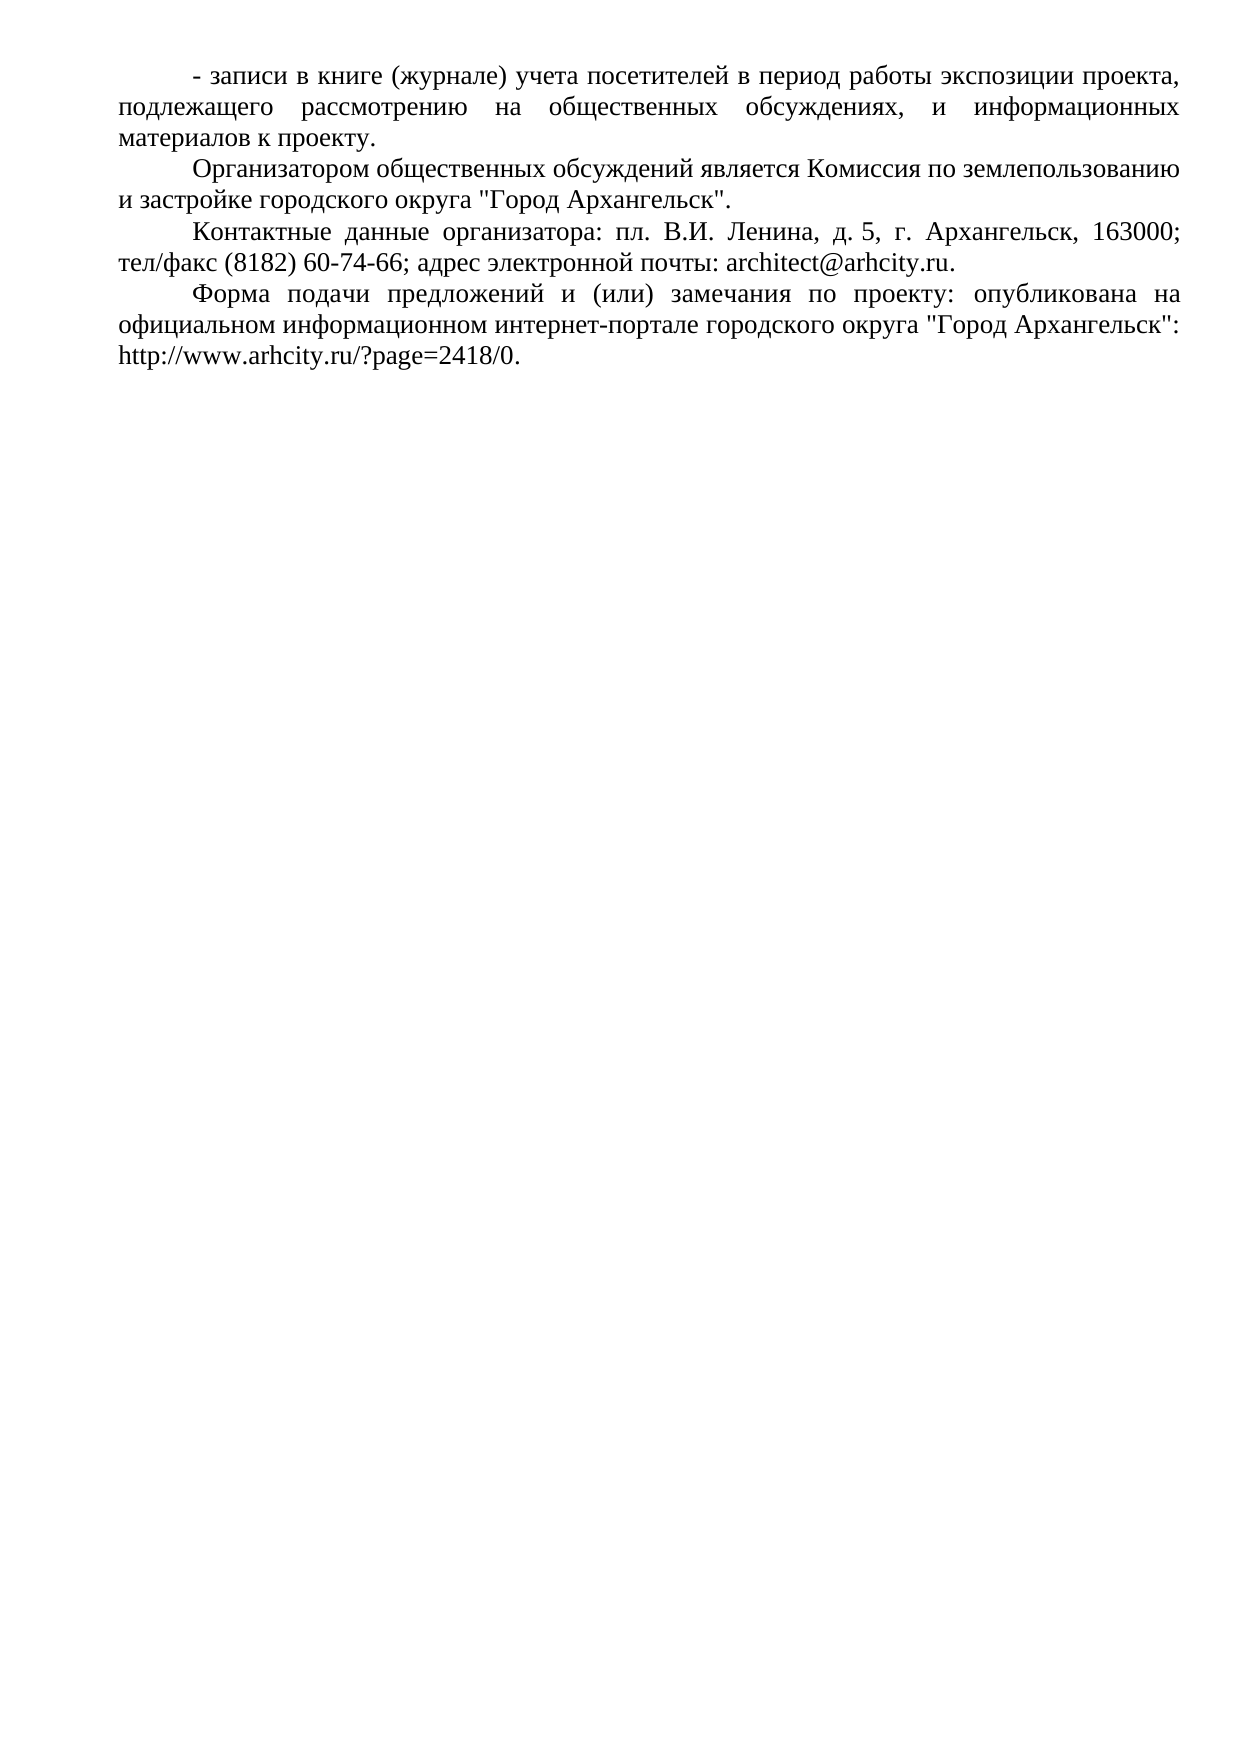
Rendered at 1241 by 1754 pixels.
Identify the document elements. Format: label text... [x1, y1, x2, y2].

text Контактные данные организатора: пл. В.И. Ленина, д. 5, г. Архангельск, 163000; тел/факс (8182) 60-74-66; адрес электронной почты: architect@arhcity.ru. [118, 215, 1181, 277]
text - записи в книге (журнале) учета посетителей в период работы экспозиции проекта, подлежащего рассмотрению на общественных обсуждениях, и информационных материалов к проекту. [118, 59, 1181, 152]
text Форма подачи предложений и (или) замечания по проекту: опубликована на официальном информационном интернет-портале городского округа "Город Архангельск": http://www.arhcity.ru/?page=2418/0. [118, 277, 1181, 371]
text Организатором общественных обсуждений является Комиссия по землепользованию и застройке городского округа "Город Архангельск". [118, 152, 1181, 215]
